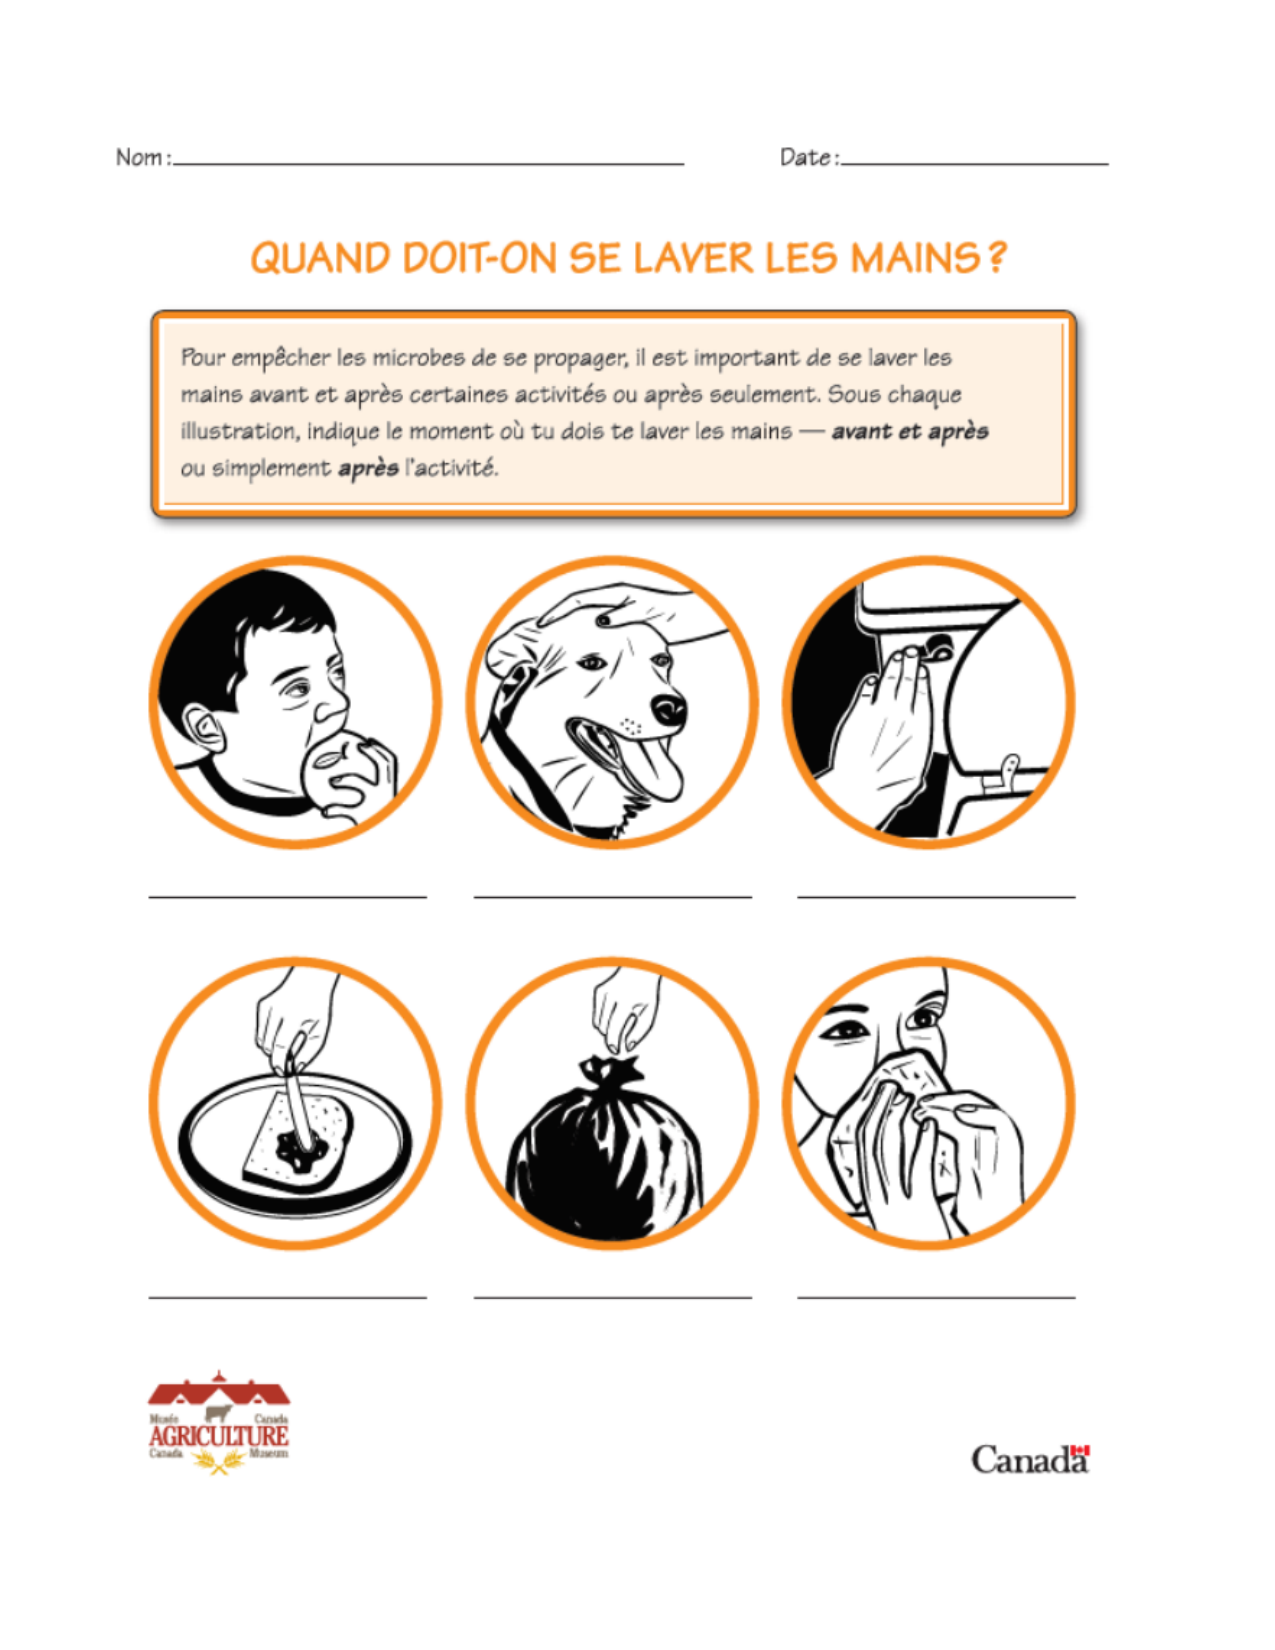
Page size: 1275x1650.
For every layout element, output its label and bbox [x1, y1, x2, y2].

picture [75, 75, 1160, 1493]
